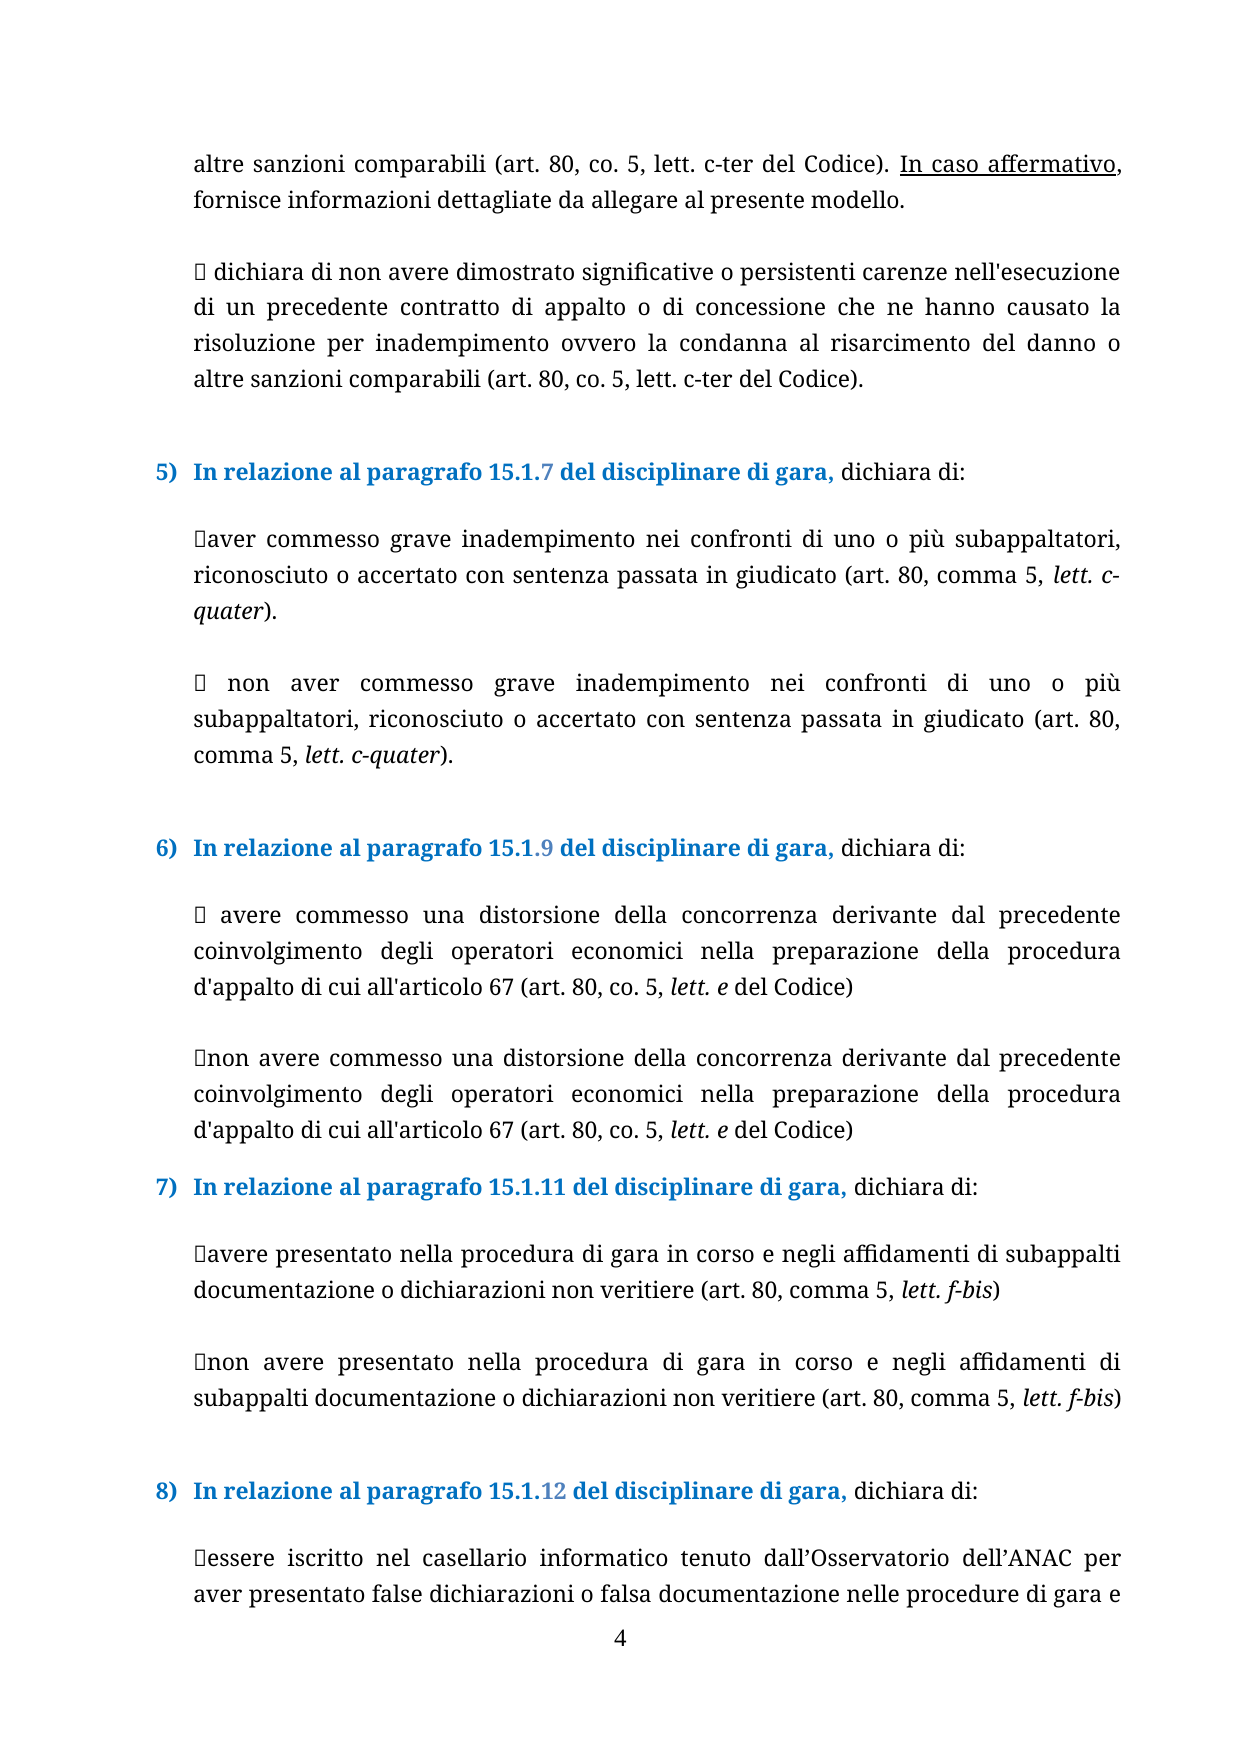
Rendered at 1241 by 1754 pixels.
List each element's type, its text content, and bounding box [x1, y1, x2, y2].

text aver commesso grave inadempimento nei confronti di uno o più subappaltatori, riconosciuto o accertato con sentenza passata in giudicato (art. 80, comma 5, lett. c-quater). [193, 523, 1122, 626]
text non avere presentato nella procedura di gara in corso e negli affidamenti di subappalti documentazione o dichiarazioni non veritiere (art. 80, comma 5, lett. f-bis) [193, 1346, 1122, 1413]
list In relazione al paragrafo 15.1.11 del disciplinare di gara, dichiara di: [156, 1171, 1122, 1202]
text  avere commesso una distorsione della concorrenza derivante dal precedente coinvolgimento degli operatori economici nella preparazione della procedura d'appalto di cui all'articolo 67 (art. 80, co. 5, lett. e del Codice) [193, 899, 1122, 1002]
list In relazione al paragrafo 15.1.12 del disciplinare di gara, dichiara di: [156, 1475, 1122, 1506]
text  non aver commesso grave inadempimento nei confronti di uno o più subappaltatori, riconosciuto o accertato con sentenza passata in giudicato (art. 80, comma 5, lett. c-quater). [193, 667, 1122, 770]
text non avere commesso una distorsione della concorrenza derivante dal precedente coinvolgimento degli operatori economici nella preparazione della procedura d'appalto di cui all'articolo 67 (art. 80, co. 5, lett. e del Codice) [193, 1042, 1122, 1146]
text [193, 148, 1122, 215]
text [193, 1542, 1122, 1609]
list In relazione al paragrafo 15.1.9 del disciplinare di gara, dichiara di: [156, 831, 1122, 863]
text avere presentato nella procedura di gara in corso e negli affidamenti di subappalti documentazione o dichiarazioni non veritiere (art. 80, comma 5, lett. f-bis) [193, 1238, 1122, 1305]
list In relazione al paragrafo 15.1.7 del disciplinare di gara, dichiara di: [156, 456, 1122, 487]
text  dichiara di non avere dimostrato significative o persistenti carenze nell'esecuzione di un precedente contratto di appalto o di concessione che ne hanno causato la risoluzione per inadempimento ovvero la condanna al risarcimento del danno o altre sanzioni comparabili (art. 80, co. 5, lett. c-ter del Codice). [193, 255, 1122, 394]
